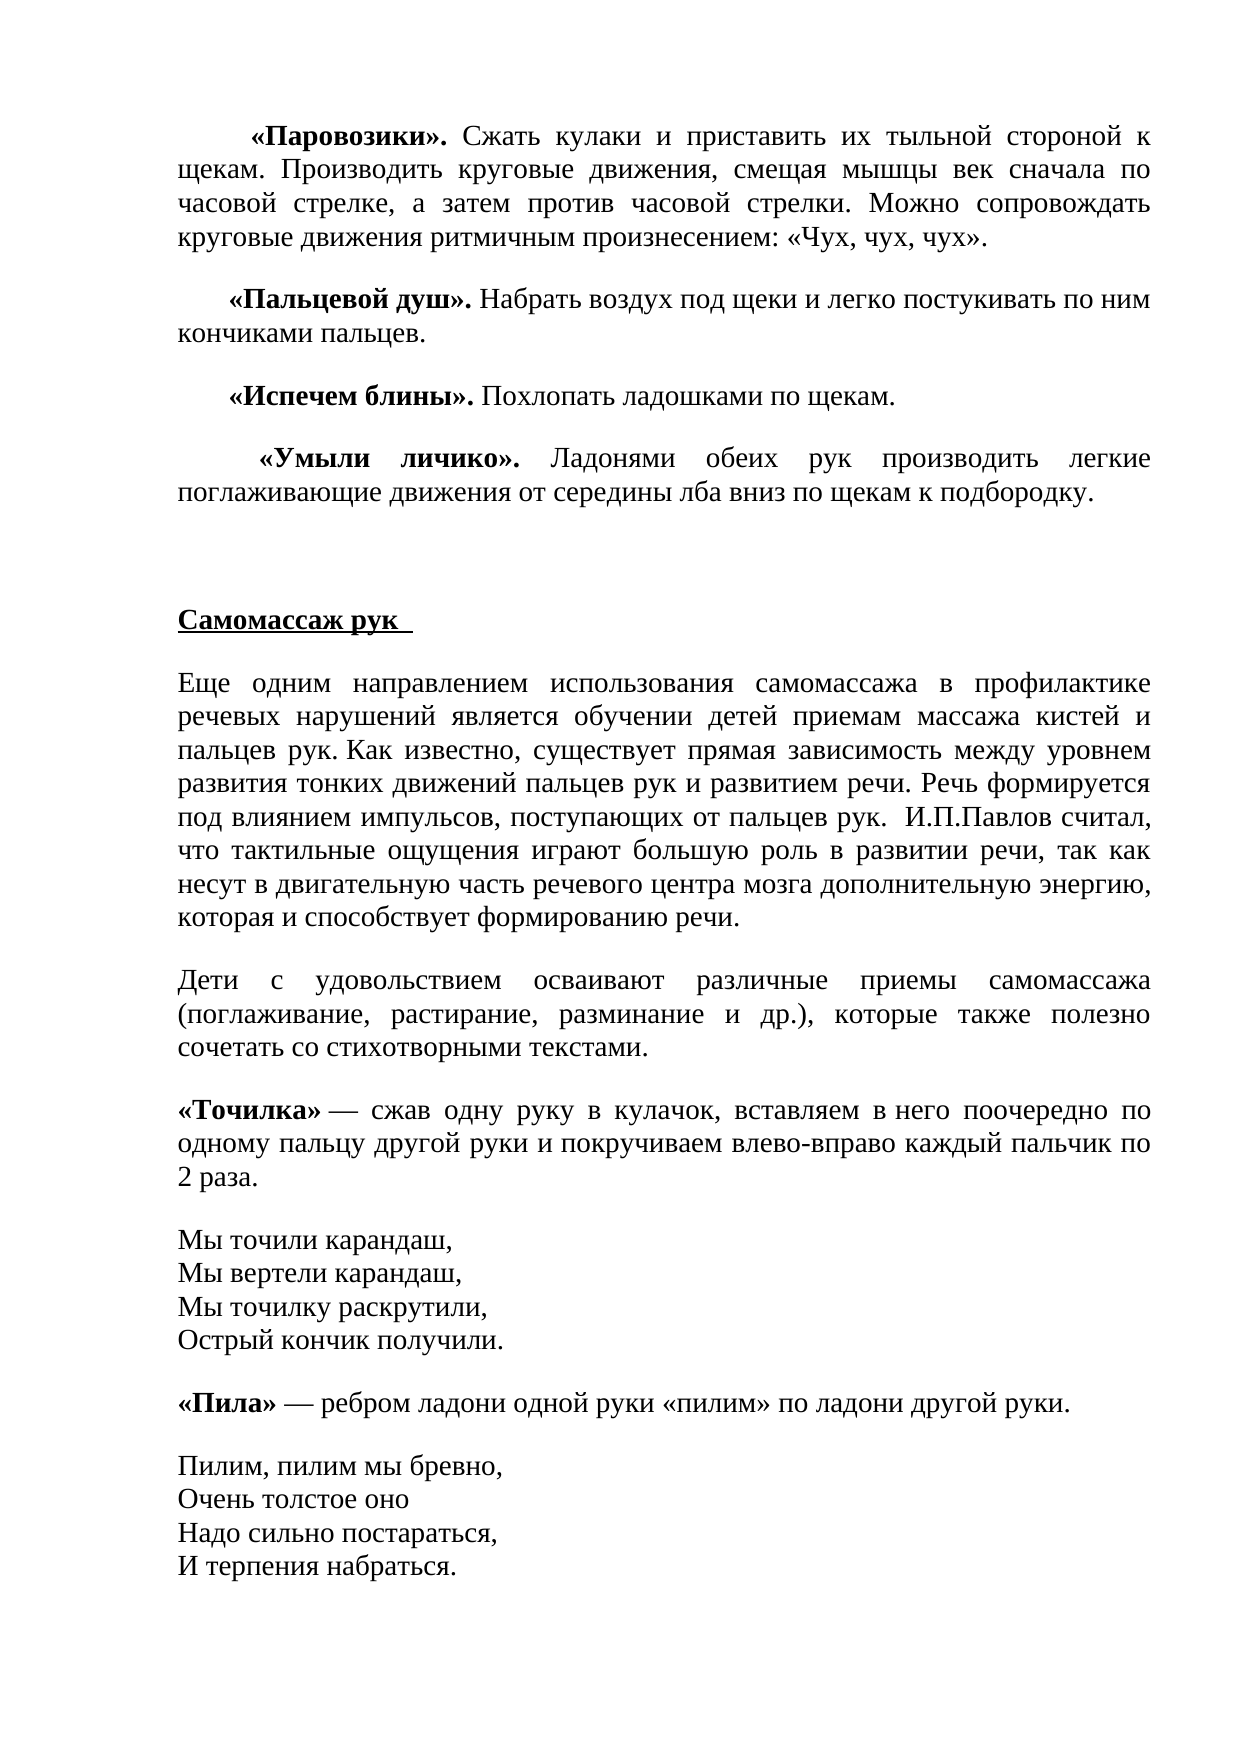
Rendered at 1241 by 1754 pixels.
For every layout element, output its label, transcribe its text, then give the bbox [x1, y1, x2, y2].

text «Паровозики». Сжать кулаки и приставить их тыльной стороной к щекам. Производить круговые движения, смещая мышцы век сначала по часовой стрелке, а затем против часовой стрелки. Можно сопровождать круговые движения ритмичным произнесением: «Чух, чух, чух». [177, 118, 1152, 252]
text «Пальцевой душ». Набрать воздух под щеки и легко постукивать по ним кончиками пальцев. [177, 281, 1152, 348]
text «Пила» — ребром ладони одной руки «пилим» по ладони другой руки. [177, 1385, 1152, 1419]
text Самомассаж рук [177, 602, 1152, 636]
text «Испечем блины». Похлопать ладошками по щекам. [177, 378, 1152, 411]
text «Умыли личико». Ладонями обеих рук производить легкие поглаживающие движения от середины лба вниз по щекам к подбородку. [177, 440, 1152, 507]
text Еще одним направлением использования самомассажа в профилактике речевых нарушений является обучении детей приемам массажа кистей и пальцев рук. Как известно, существует прямая зависимость между уровнем развития тонких движений пальцев рук и развитием речи. Речь формируется под влиянием импульсов, поступающих от пальцев рук. И.П.Павлов считал, что тактильные ощущения играют большую роль в развитии речи, так как несут в двигательную часть речевого центра мозга дополнительную энергию, которая и способствует формированию речи. [177, 665, 1152, 933]
text «Точилка» — сжав одну руку в кулачок, вставляем в него поочередно по одному пальцу другой руки и покручиваем влево-вправо каждый пальчик по 2 раза. [177, 1092, 1152, 1193]
text Пилим, пилим мы бревно, Очень толстое оно Надо сильно постараться, И терпения набраться. [177, 1448, 1152, 1582]
text Дети с удовольствием осваивают различные приемы самомассажа (поглаживание, растирание, разминание и др.), которые также полезно сочетать со стихотворными текстами. [177, 962, 1152, 1063]
text Мы точили карандаш, Мы вертели карандаш, Мы точилку раскрутили, Острый кончик получили. [177, 1222, 1152, 1356]
